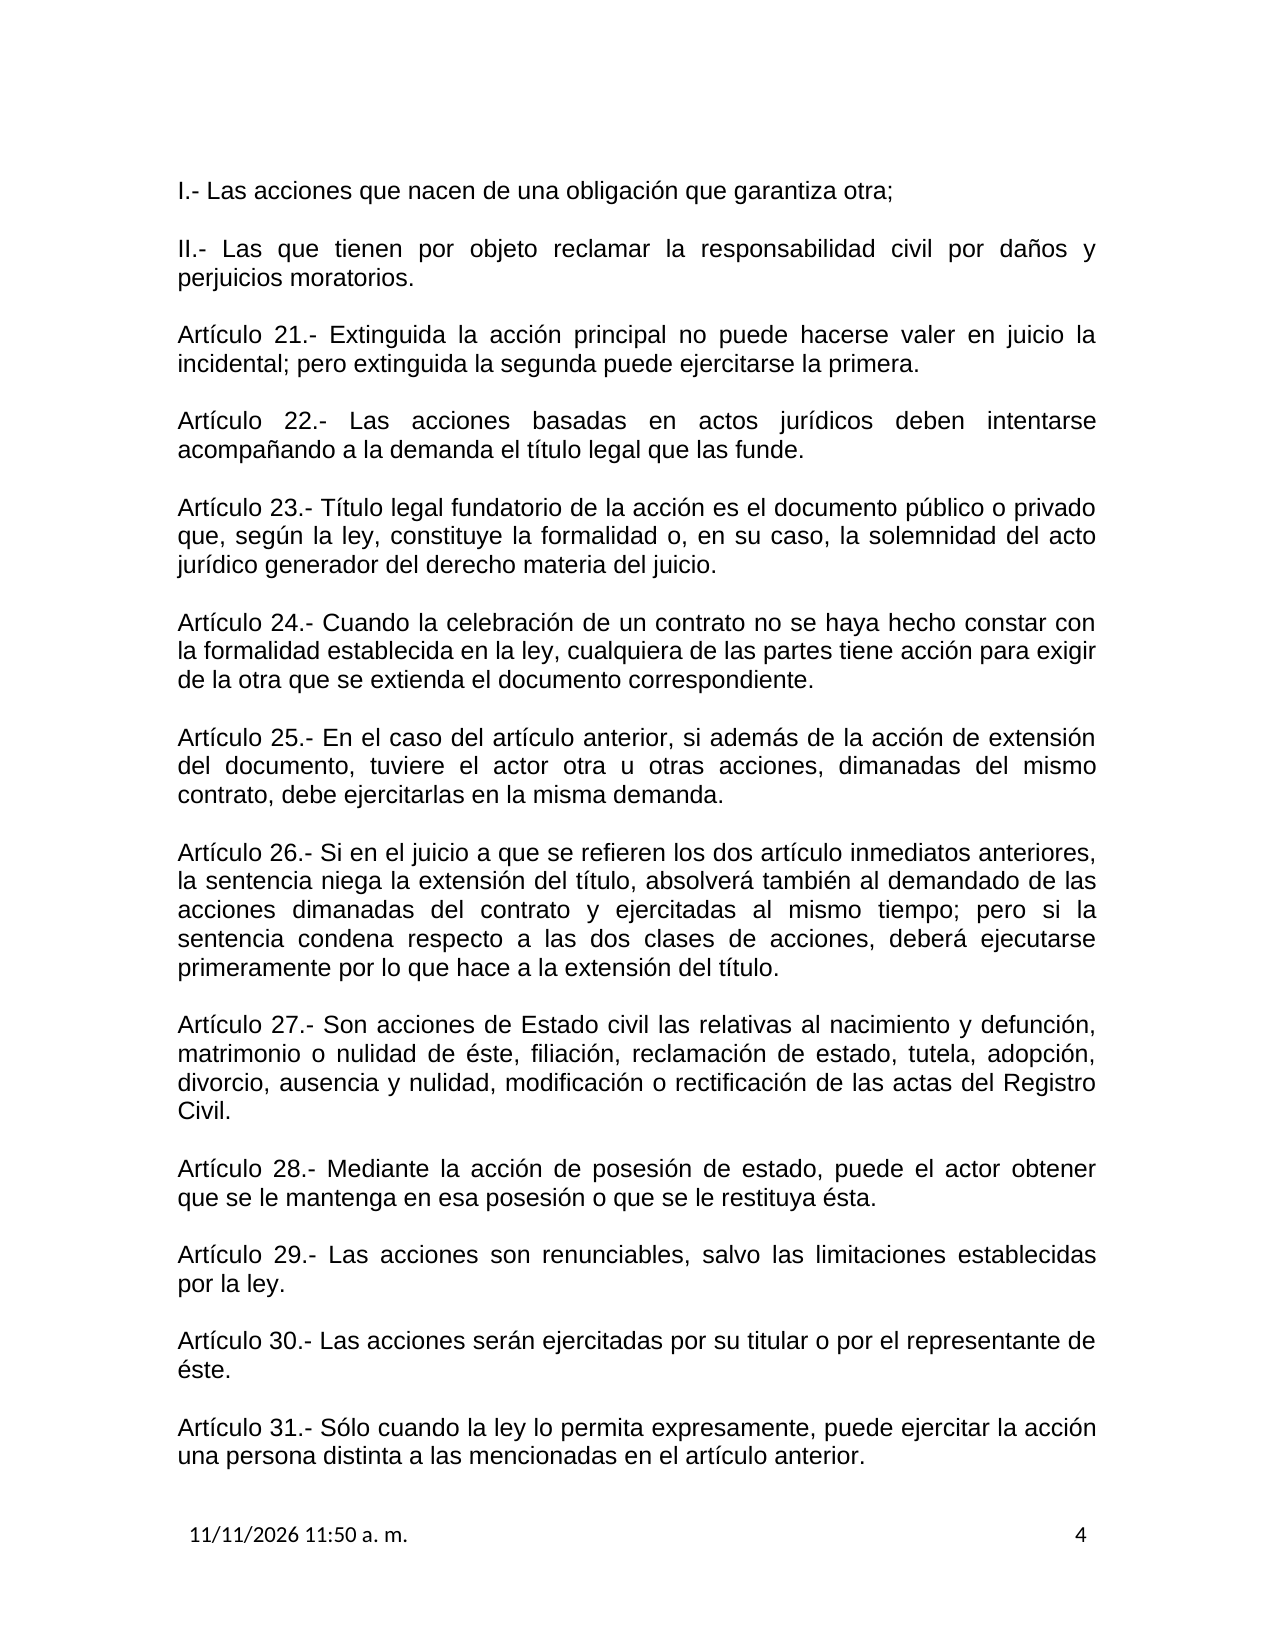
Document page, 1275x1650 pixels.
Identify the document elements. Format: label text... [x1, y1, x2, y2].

text Artículo 21.- Extinguida la acción principal no puede hacerse valer en juicio la incidental; pero extinguida la segunda puede ejercitarse la primera. [177, 320, 1098, 378]
text II.- Las que tienen por objeto reclamar la responsabilidad civil por daños y perjuicios moratorios. [177, 234, 1098, 291]
text Artículo 30.- Las acciones serán ejercitadas por su titular o por el representante de éste. [177, 1326, 1098, 1384]
text Artículo 25.- En el caso del artículo anterior, si además de la acción de extensión del documento, tuviere el actor otra u otras acciones, dimanadas del mismo contrato, debe ejercitarlas en la misma demanda. [177, 723, 1098, 809]
text Artículo 23.- Título legal fundatorio de la acción es el documento público o privado que, según la ley, constituye la formalidad o, en su caso, la solemnidad del acto jurídico generador del derecho materia del juicio. [177, 493, 1098, 579]
text Artículo 27.- Son acciones de Estado civil las relativas al nacimiento y defunción, matrimonio o nulidad de éste, filiación, reclamación de estado, tutela, adopción, divorcio, ausencia y nulidad, modificación o rectificación de las actas del Registro Civil. [177, 1010, 1098, 1125]
text Artículo 29.- Las acciones son renunciables, salvo las limitaciones establecidas por la ley. [177, 1240, 1098, 1298]
text Artículo 31.- Sólo cuando la ley lo permita expresamente, puede ejercitar la acción una persona distinta a las mencionadas en el artículo anterior. [177, 1413, 1098, 1470]
text Artículo 22.- Las acciones basadas en actos jurídicos deben intentarse acompañando a la demanda el título legal que las funde. [177, 406, 1098, 464]
text Artículo 28.- Mediante la acción de posesión de estado, puede el actor obtener que se le mantenga en esa posesión o que se le restituya ésta. [177, 1154, 1098, 1211]
text I.- Las acciones que nacen de una obligación que garantiza otra; [177, 176, 1098, 205]
text Artículo 24.- Cuando la celebración de un contrato no se haya hecho constar con la formalidad establecida en la ley, cualquiera de las partes tiene acción para exigir de la otra que se extienda el documento correspondiente. [177, 608, 1098, 694]
text Artículo 26.- Si en el juicio a que se refieren los dos artículo inmediatos anteriores, la sentencia niega la extensión del título, absolverá también al demandado de las acciones dimanadas del contrato y ejercitadas al mismo tiempo; pero si la sentencia condena respecto a las dos clases de acciones, deberá ejecutarse primeramente por lo que hace a la extensión del título. [177, 838, 1098, 981]
